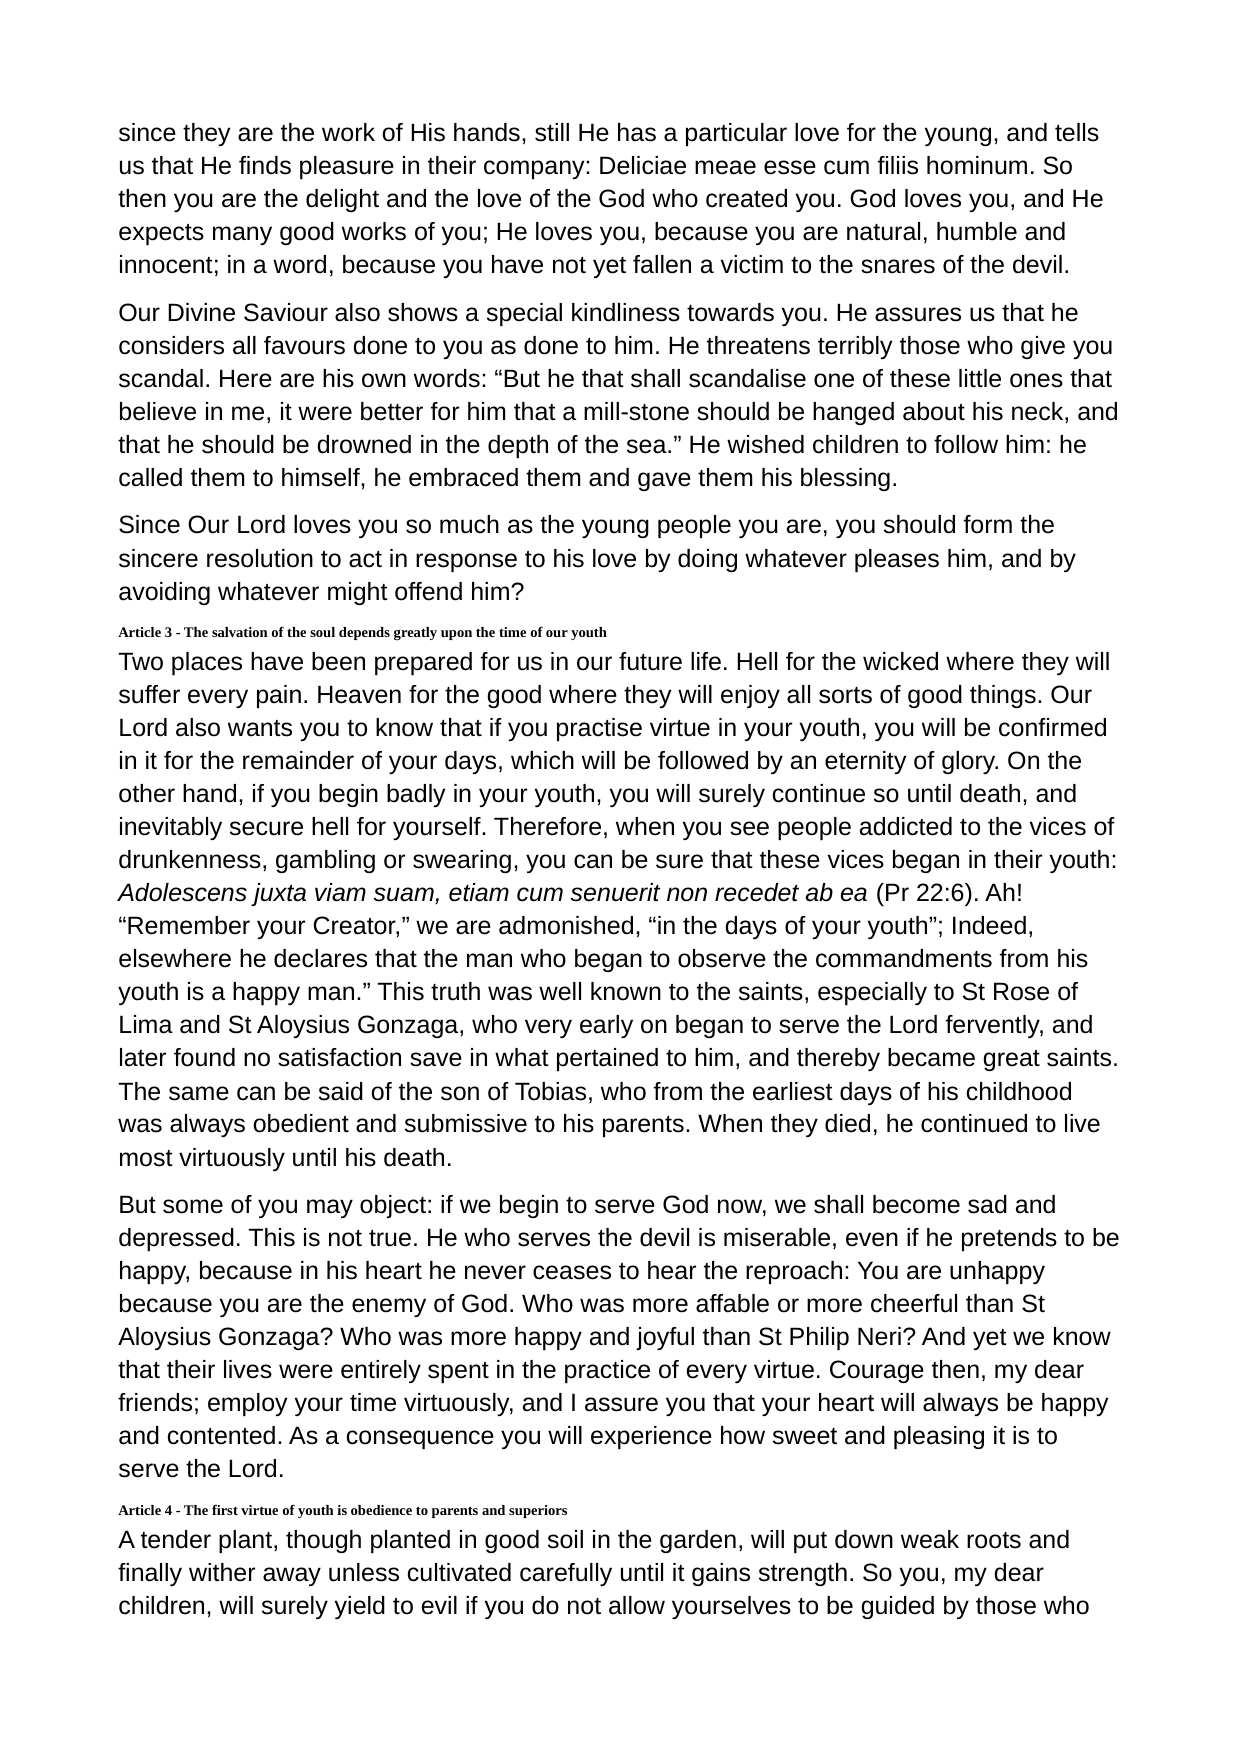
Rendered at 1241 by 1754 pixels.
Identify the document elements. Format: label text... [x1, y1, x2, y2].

text Since Our Lord loves you so much as the young people you are, you should form the sincere resolution to act in response to his love by doing whatever pleases him, and by avoiding whatever might offend him? [118, 511, 1122, 605]
subtitle Article 3 - The salvation of the soul depends greatly upon the time of our youth [118, 624, 1122, 641]
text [118, 1525, 1122, 1620]
subtitle Article 4 - The first virtue of youth is obedience to parents and superiors [118, 1502, 1122, 1519]
text Our Divine Saviour also shows a special kindliness towards you. He assures us that he considers all favours done to you as done to him. He threatens terribly those who give you scandal. Here are his own words: “But he that shall scandalise one of these little ones that believe in me, it were better for him that a mill-stone should be hanged about his neck, and that he should be drowned in the depth of the sea.” He wished children to follow him: he called them to himself, he embraced them and gave them his blessing. [118, 298, 1122, 492]
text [118, 118, 1122, 279]
text But some of you may object: if we begin to serve God now, we shall become sad and depressed. This is not true. He who serves the devil is miserable, even if he pretends to be happy, because in his heart he never ceases to hear the reproach: You are unhappy because you are the enemy of God. Who was more affable or more cheerful than St Aloysius Gonzaga? Who was more happy and joyful than St Philip Neri? And yet we know that their lives were entirely spent in the practice of every virtue. Courage then, my dear friends; employ your time virtuously, and I assure you that your heart will always be happy and contented. As a consequence you will experience how sweet and pleasing it is to serve the Lord. [118, 1190, 1122, 1483]
text Two places have been prepared for us in our future life. Hell for the wicked where they will suffer every pain. Heaven for the good where they will enjoy all sorts of good things. Our Lord also wants you to know that if you practise virtue in your youth, you will be confirmed in it for the remainder of your days, which will be followed by an eternity of glory. On the other hand, if you begin badly in your youth, you will surely continue so until death, and inevitably secure hell for yourself. Therefore, when you see people addicted to the vices of drunkenness, gambling or swearing, you can be sure that these vices began in their youth: Adolescens juxta viam suam, etiam cum senuerit non recedet ab ea (Pr 22:6). Ah! “Remember your Creator,” we are admonished, “in the days of your youth”; Indeed, elsewhere he declares that the man who began to observe the commandments from his youth is a happy man.” This truth was well known to the saints, especially to St Rose of Lima and St Aloysius Gonzaga, who very early on began to serve the Lord fervently, and later found no satisfaction save in what pertained to him, and thereby became great saints. The same can be said of the son of Tobias, who from the earliest days of his childhood was always obedient and submissive to his parents. When they died, he continued to live most virtuously until his death. [118, 647, 1122, 1171]
